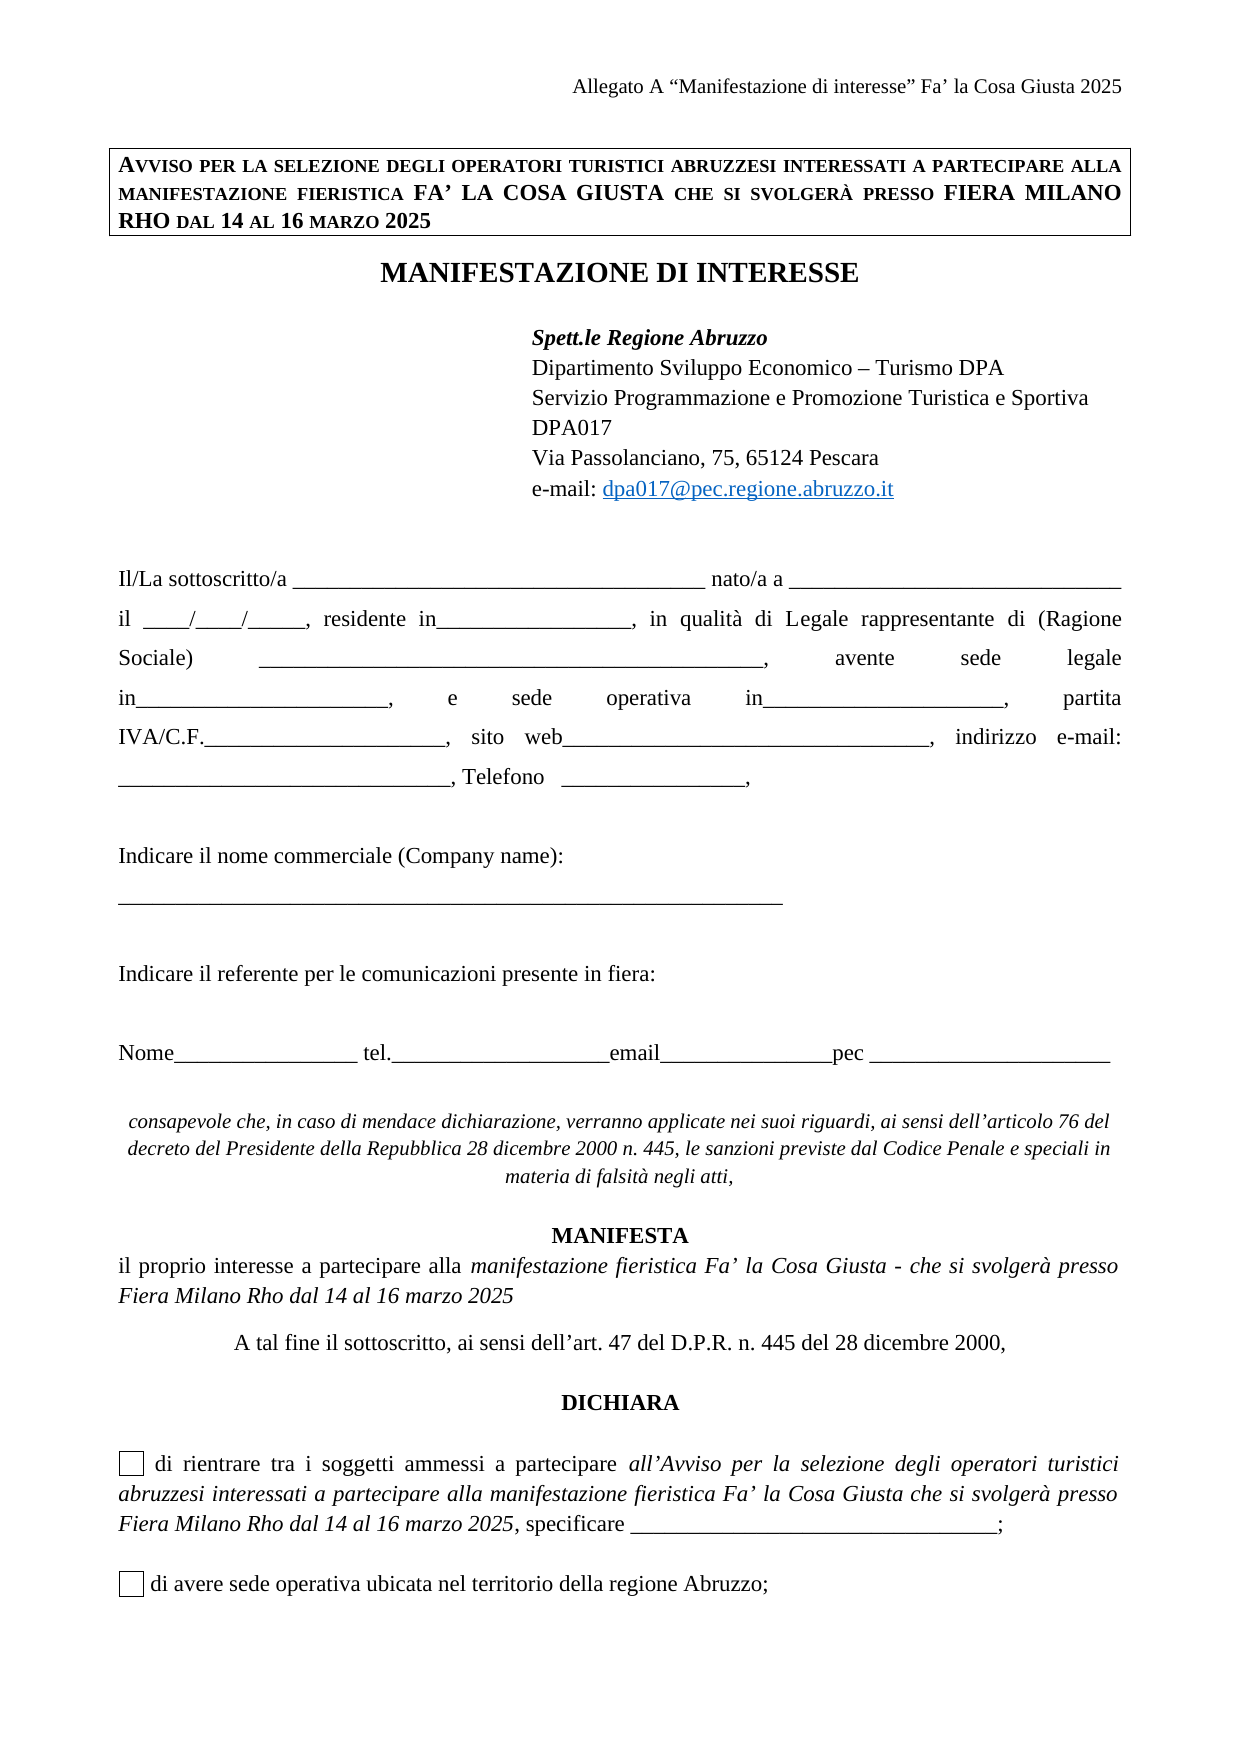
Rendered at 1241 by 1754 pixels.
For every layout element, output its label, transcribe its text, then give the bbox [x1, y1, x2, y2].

text consapevole che, in caso di mendace dichiarazione, verranno applicate nei suoi riguardi, ai sensi dell’articolo 76 del decreto del Presidente della Repubblica 28 dicembre 2000 n. 445, le sanzioni previste dal Codice Penale e speciali in materia di falsità negli atti, [118, 1109, 1122, 1188]
text Spett.le Regione Abruzzo [532, 324, 1122, 350]
text di avere sede operativa ubicata nel territorio della regione Abruzzo; [144, 1571, 1122, 1597]
text Servizio Programmazione e Promozione Turistica e Sportiva DPA017 [532, 384, 1122, 441]
text Avviso per la selezione degli operatori turistici abruzzesi interessati a partecipare alla manifestazione fieristica FA’ LA COSA GIUSTA che si svolgerà presso FIERA MILANO RHO dal 14 al 16 marzo 2025 [110, 149, 1130, 235]
text Nome________________ tel.___________________email_______________pec _____________________ [118, 1039, 1122, 1065]
text Dipartimento Sviluppo Economico – Turismo DPA [532, 354, 1122, 380]
text Indicare il referente per le comunicazioni presente in fiera: [118, 960, 1122, 986]
text Indicare il nome commerciale (Company name): __________________________________________________________ [118, 842, 1122, 907]
text e-mail: dpa017@pec.regione.abruzzo.it [532, 475, 1122, 501]
text MANIFESTAZIONE DI INTERESSE [118, 255, 1122, 288]
text il proprio interesse a partecipare alla manifestazione fieristica Fa’ la Cosa Giusta - che si svolgerà presso Fiera Milano Rho dal 14 al 16 marzo 2025 [118, 1252, 1122, 1308]
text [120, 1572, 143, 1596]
text MANIFESTA [118, 1222, 1122, 1248]
text Via Passolanciano, 75, 65124 Pescara [532, 444, 1122, 471]
text di rientrare tra i soggetti ammessi a partecipare all’Avviso per la selezione degli operatori turistici abruzzesi interessati a partecipare alla manifestazione fieristica Fa’ la Cosa Giusta che si svolgerà presso Fiera Milano Rho dal 14 al 16 marzo 2025, specificare ________________________________; [118, 1450, 1122, 1536]
text A tal fine il sottoscritto, ai sensi dell’art. 47 del D.P.R. n. 445 del 28 dicembre 2000, [118, 1329, 1122, 1355]
text DICHIARA [118, 1389, 1122, 1416]
text Il/La sottoscritto/a ____________________________________ nato/a a _____________________________ il ____/____/_____, residente in_________________, in qualità di Legale rappresentante di (Ragione Sociale) ____________________________________________, avente sede legale in______________________, e sede operativa in_____________________, partita IVA/C.F._____________________, sito web________________________________, indirizzo e-mail: _____________________________, Telefono ________________, [118, 565, 1122, 789]
